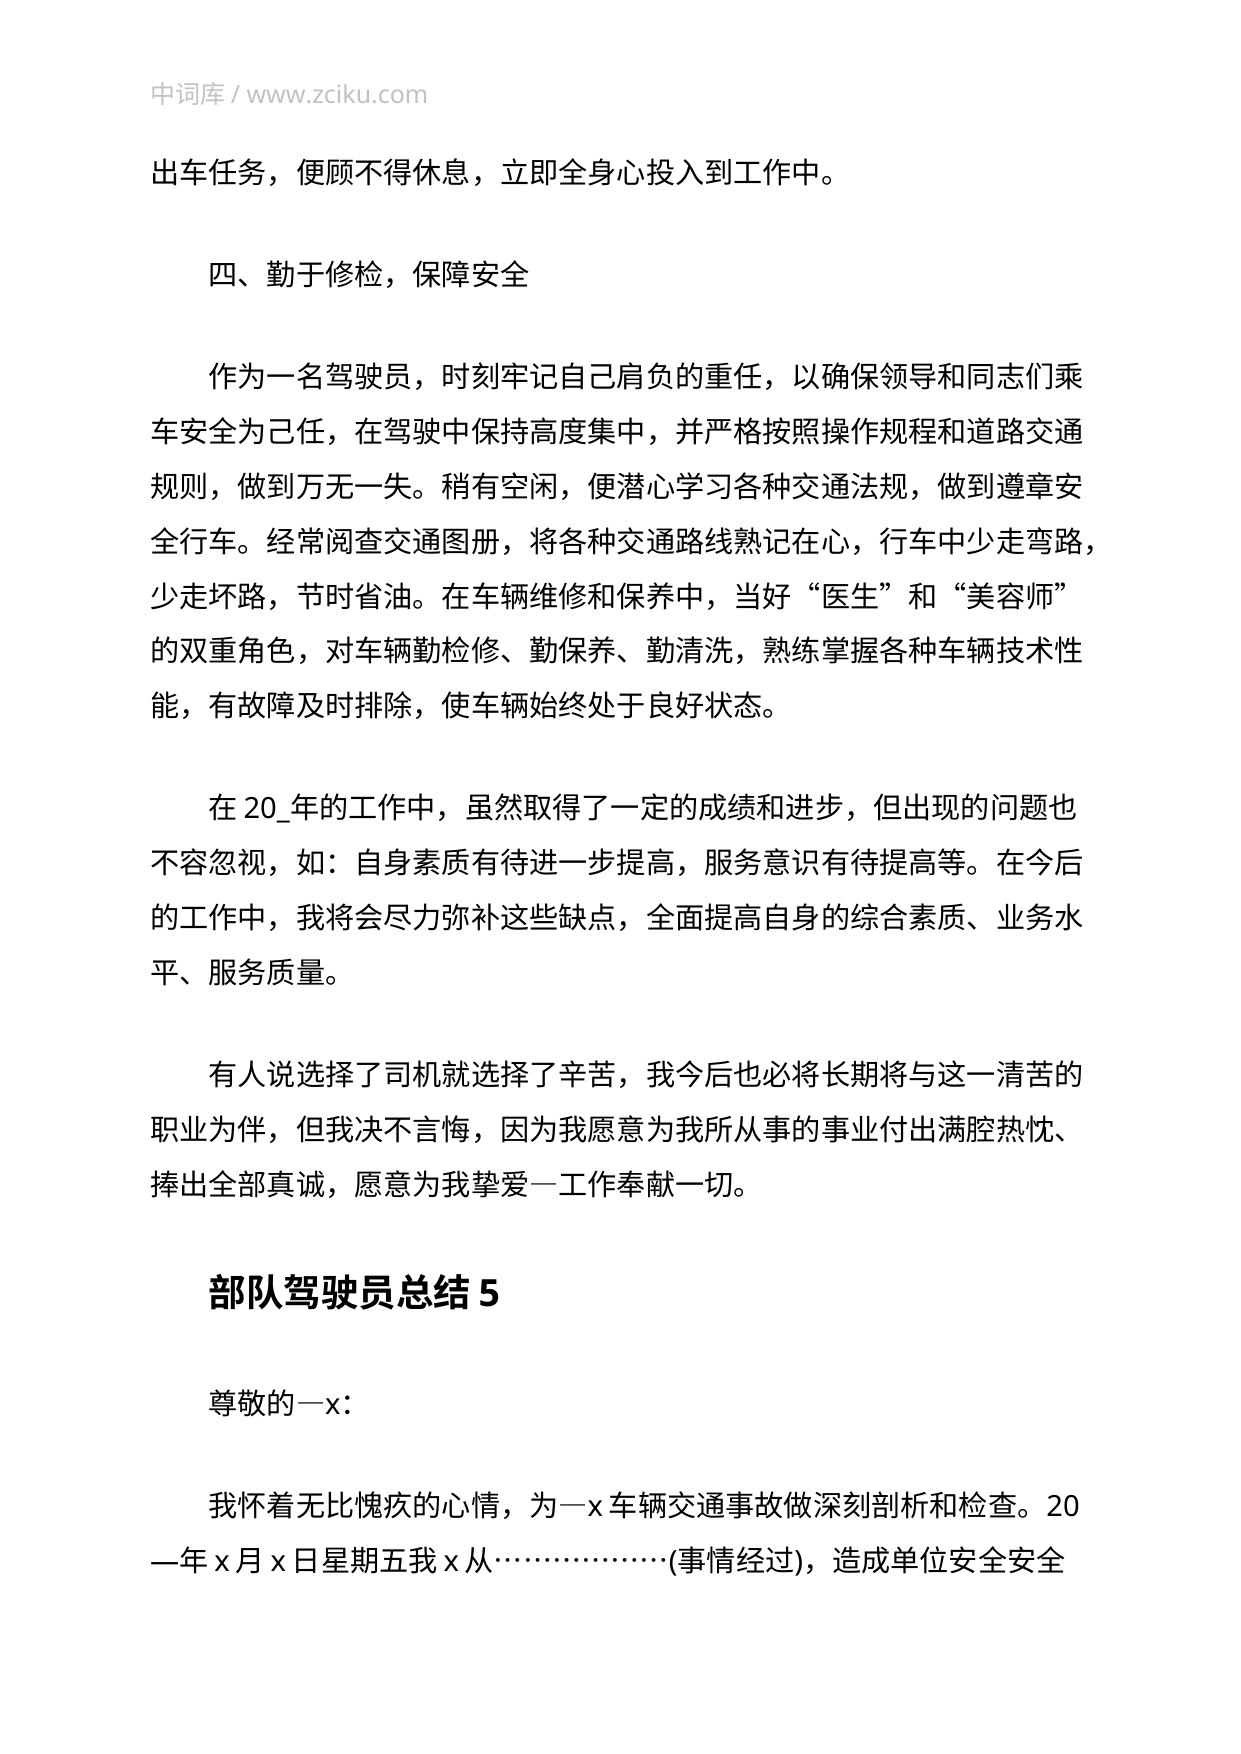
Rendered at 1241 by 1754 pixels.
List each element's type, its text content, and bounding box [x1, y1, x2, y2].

text 作为一名驾驶员，时刻牢记自己肩负的重任，以确保领导和同志们乘车安全为己任，在驾驶中保持高度集中，并严格按照操作规程和道路交通规则，做到万无一失。稍有空闲，便潜心学习各种交通法规，做到遵章安全行车。经常阅查交通图册，将各种交通路线熟记在心，行车中少走弯路，少走坏路，节时省油。在车辆维修和保养中，当好“医生”和“美容师”的双重角色，对车辆勤检修、勤保养、勤清洗，熟练掌握各种车辆技术性能，有故障及时排除，使车辆始终处于良好状态。 [150, 353, 1090, 725]
text 在20_年的工作中，虽然取得了一定的成绩和进步，但出现的问题也不容忽视，如：自身素质有待进一步提高，服务意识有待提高等。在今后的工作中，我将会尽力弥补这些缺点，全面提高自身的综合素质、业务水平、服务质量。 [150, 785, 1090, 992]
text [150, 150, 1090, 192]
text 尊敬的—x： [150, 1380, 1090, 1423]
text 部队驾驶员总结5 [150, 1263, 1090, 1317]
text 有人说选择了司机就选择了辛苦，我今后也必将长期将与这一清苦的职业为伴，但我决不言悔，因为我愿意为我所从事的事业付出满腔热忱、捧出全部真诚，愿意为我挚爱—工作奉献一切。 [150, 1051, 1090, 1203]
text 四、勤于修检，保障安全 [150, 252, 1090, 294]
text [150, 1482, 1090, 1580]
